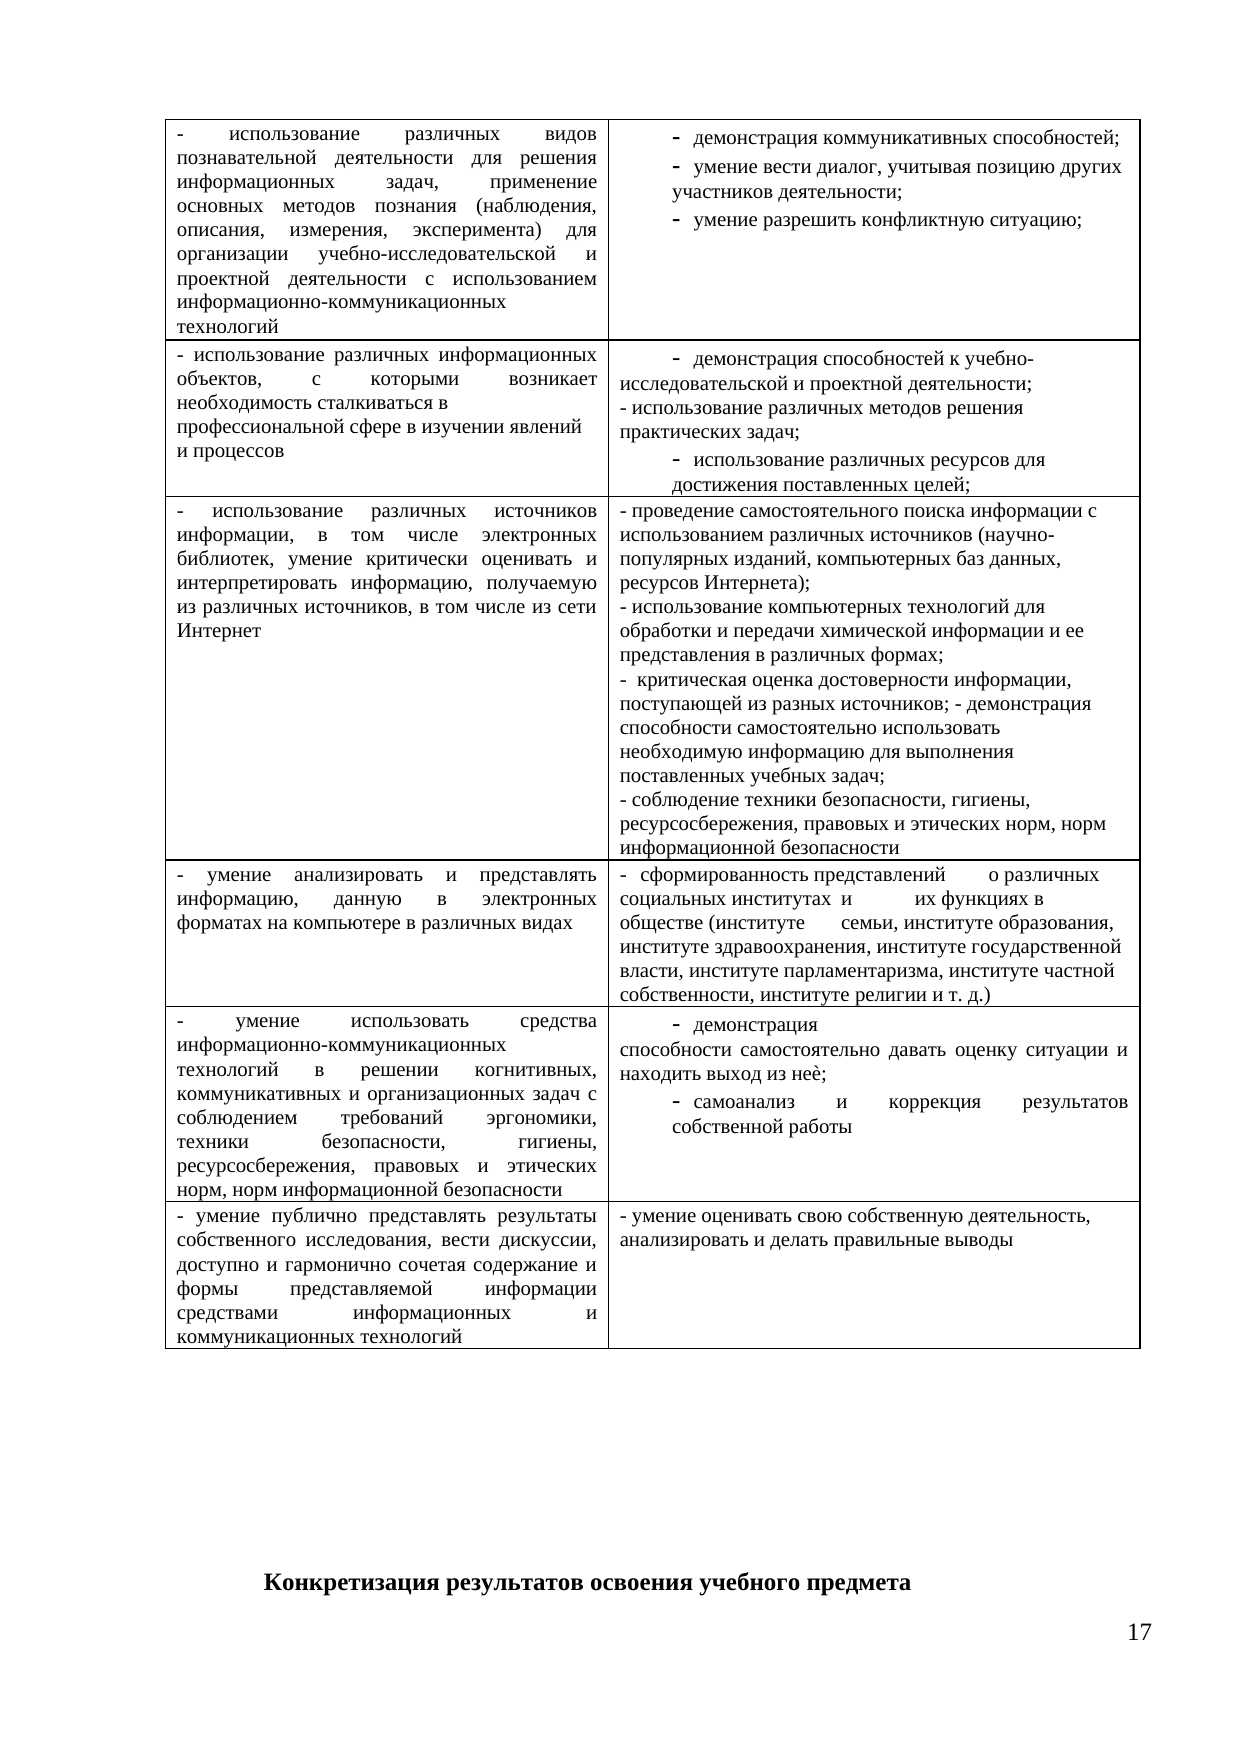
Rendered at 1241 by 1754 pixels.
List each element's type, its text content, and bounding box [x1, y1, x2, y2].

table_cell - проведение самостоятельного поиска информации с использованием различных источников (научно-популярных изданий, компьютерных баз данных, ресурсов Интернета); - использование компьютерных технологий для обработки и передачи химической информации и ее представления в различных формах; - критическая оценка достоверности информации, поступающей из разных источников; - демонстрация способности самостоятельно использовать необходимую информацию для выполнения поставленных учебных задач; - соблюдение техники безопасности, гигиены, ресурсосбережения, правовых и этических норм, норм информационной безопасности [609, 497, 1139, 859]
table_cell демонстрация коммуникативных способностей; умение вести диалог, учитывая позицию других участников деятельности; умение разрешить конфликтную ситуацию; [609, 120, 1139, 339]
table_cell демонстрация способностей к учебно- исследовательской и проектной деятельности; - использование различных методов решения практических задач; использование различных ресурсов для достижения поставленных целей; [609, 341, 1139, 496]
table_cell - умение использовать средства информационно-коммуникационных технологий в решении когнитивных, коммуникативных и организационных задач с соблюдением требований эргономики, техники безопасности, гигиены, ресурсосбережения, правовых и этических норм, норм информационной безопасности [166, 1007, 608, 1201]
table_cell - использование различных источников информации, в том числе электронных библиотек, умение критически оценивать и интерпретировать информацию, получаемую из различных источников, в том числе из сети Интернет [166, 497, 608, 859]
table_cell - умение оценивать свою собственную деятельность, анализировать и делать правильные выводы [609, 1202, 1139, 1348]
table_cell демонстрация способности самостоятельно давать оценку ситуации и находить выход из неѐ; самоанализ и коррекция результатов собственной работы [609, 1007, 1139, 1201]
table_cell - использование различных видов познавательной деятельности для решения информационных задач, применение основных методов познания (наблюдения, описания, измерения, эксперимента) для организации учебно-исследовательской и проектной деятельности с использованием информационно-коммуникационных технологий [166, 120, 608, 339]
text Конкретизация результатов освоения учебного предмета [89, 1567, 911, 1595]
table_cell - использование различных информационных объектов, с которыми возникает необходимость сталкиваться в профессиональной сфере в изучении явлений и процессов [166, 341, 608, 496]
table_cell - умение публично представлять результаты собственного исследования, вести дискуссии, доступно и гармонично сочетая содержание и формы представляемой информации средствами информационных и коммуникационных технологий [166, 1202, 608, 1348]
table_cell - сформированность представлений о различных социальных институтах и их функциях в обществе (институте семьи, институте образования, институте здравоохранения, институте государственной власти, институте парламентаризма, институте частной собственности, институте религии и т. д.) [609, 861, 1139, 1006]
table_cell - умение анализировать и представлять информацию, данную в электронных форматах на компьютере в различных видах [166, 861, 608, 1006]
